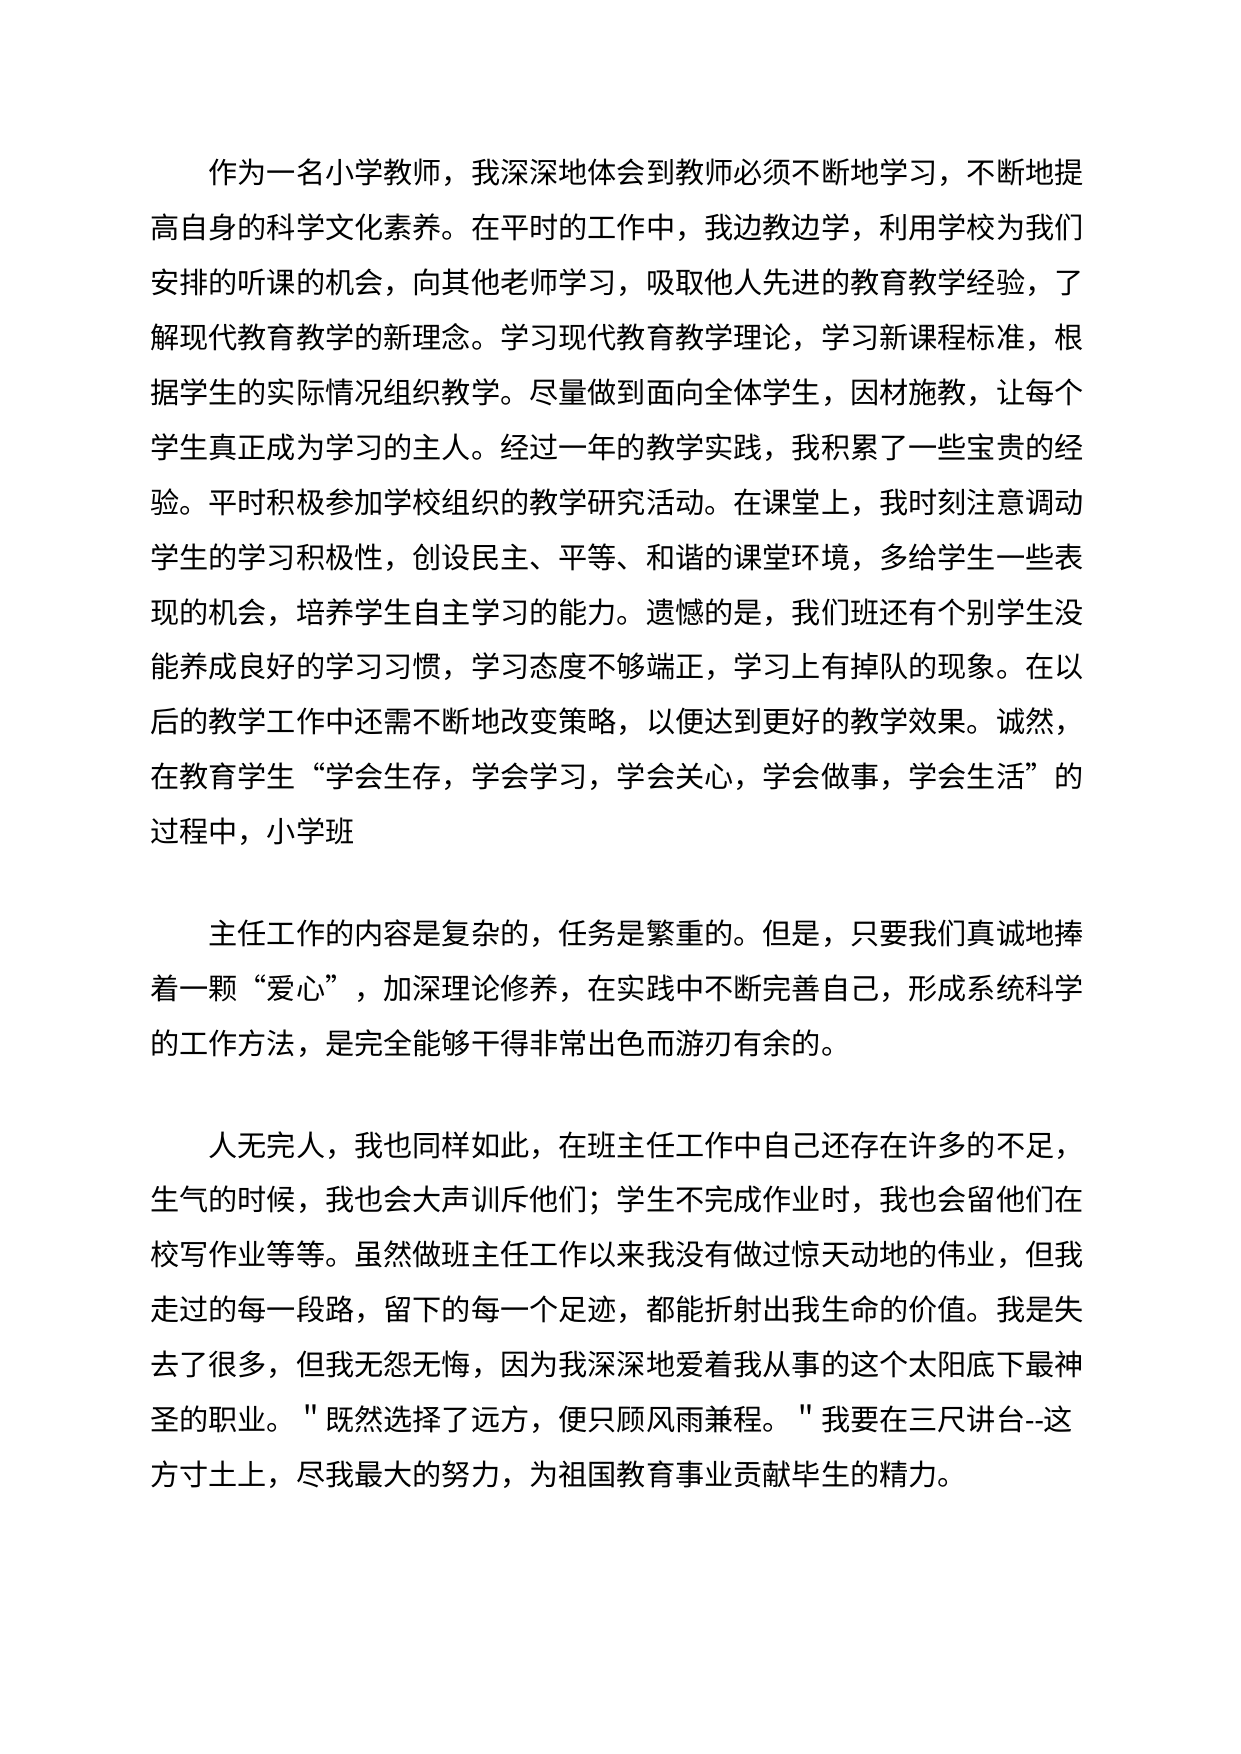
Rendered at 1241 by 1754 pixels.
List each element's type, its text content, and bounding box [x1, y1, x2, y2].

text 作为一名小学教师，我深深地体会到教师必须不断地学习，不断地提高自身的科学文化素养。在平时的工作中，我边教边学，利用学校为我们安排的听课的机会，向其他老师学习，吸取他人先进的教育教学经验，了解现代教育教学的新理念。学习现代教育教学理论，学习新课程标准，根据学生的实际情况组织教学。尽量做到面向全体学生，因材施教，让每个学生真正成为学习的主人。经过一年的教学实践，我积累了一些宝贵的经验。平时积极参加学校组织的教学研究活动。在课堂上，我时刻注意调动学生的学习积极性，创设民主、平等、和谐的课堂环境，多给学生一些表现的机会，培养学生自主学习的能力。遗憾的是，我们班还有个别学生没能养成良好的学习习惯，学习态度不够端正，学习上有掉队的现象。在以后的教学工作中还需不断地改变策略，以便达到更好的教学效果。诚然，在教育学生“学会生存，学会学习，学会关心，学会做事，学会生活”的过程中，小学班 [150, 150, 1090, 851]
text 人无完人，我也同样如此，在班主任工作中自己还存在许多的不足，生气的时候，我也会大声训斥他们；学生不完成作业时，我也会留他们在校写作业等等。虽然做班主任工作以来我没有做过惊天动地的伟业，但我走过的每一段路，留下的每一个足迹，都能折射出我生命的价值。我是失去了很多，但我无怨无悔，因为我深深地爱着我从事的这个太阳底下最神圣的职业。＂既然选择了远方，便只顾风雨兼程。＂我要在三尺讲台--这方寸土上，尽我最大的努力，为祖国教育事业贡献毕生的精力。 [150, 1122, 1090, 1494]
text 主任工作的内容是复杂的，任务是繁重的。但是，只要我们真诚地捧着一颗“爱心”，加深理论修养，在实践中不断完善自己，形成系统科学的工作方法，是完全能够干得非常出色而游刃有余的。 [150, 911, 1090, 1063]
